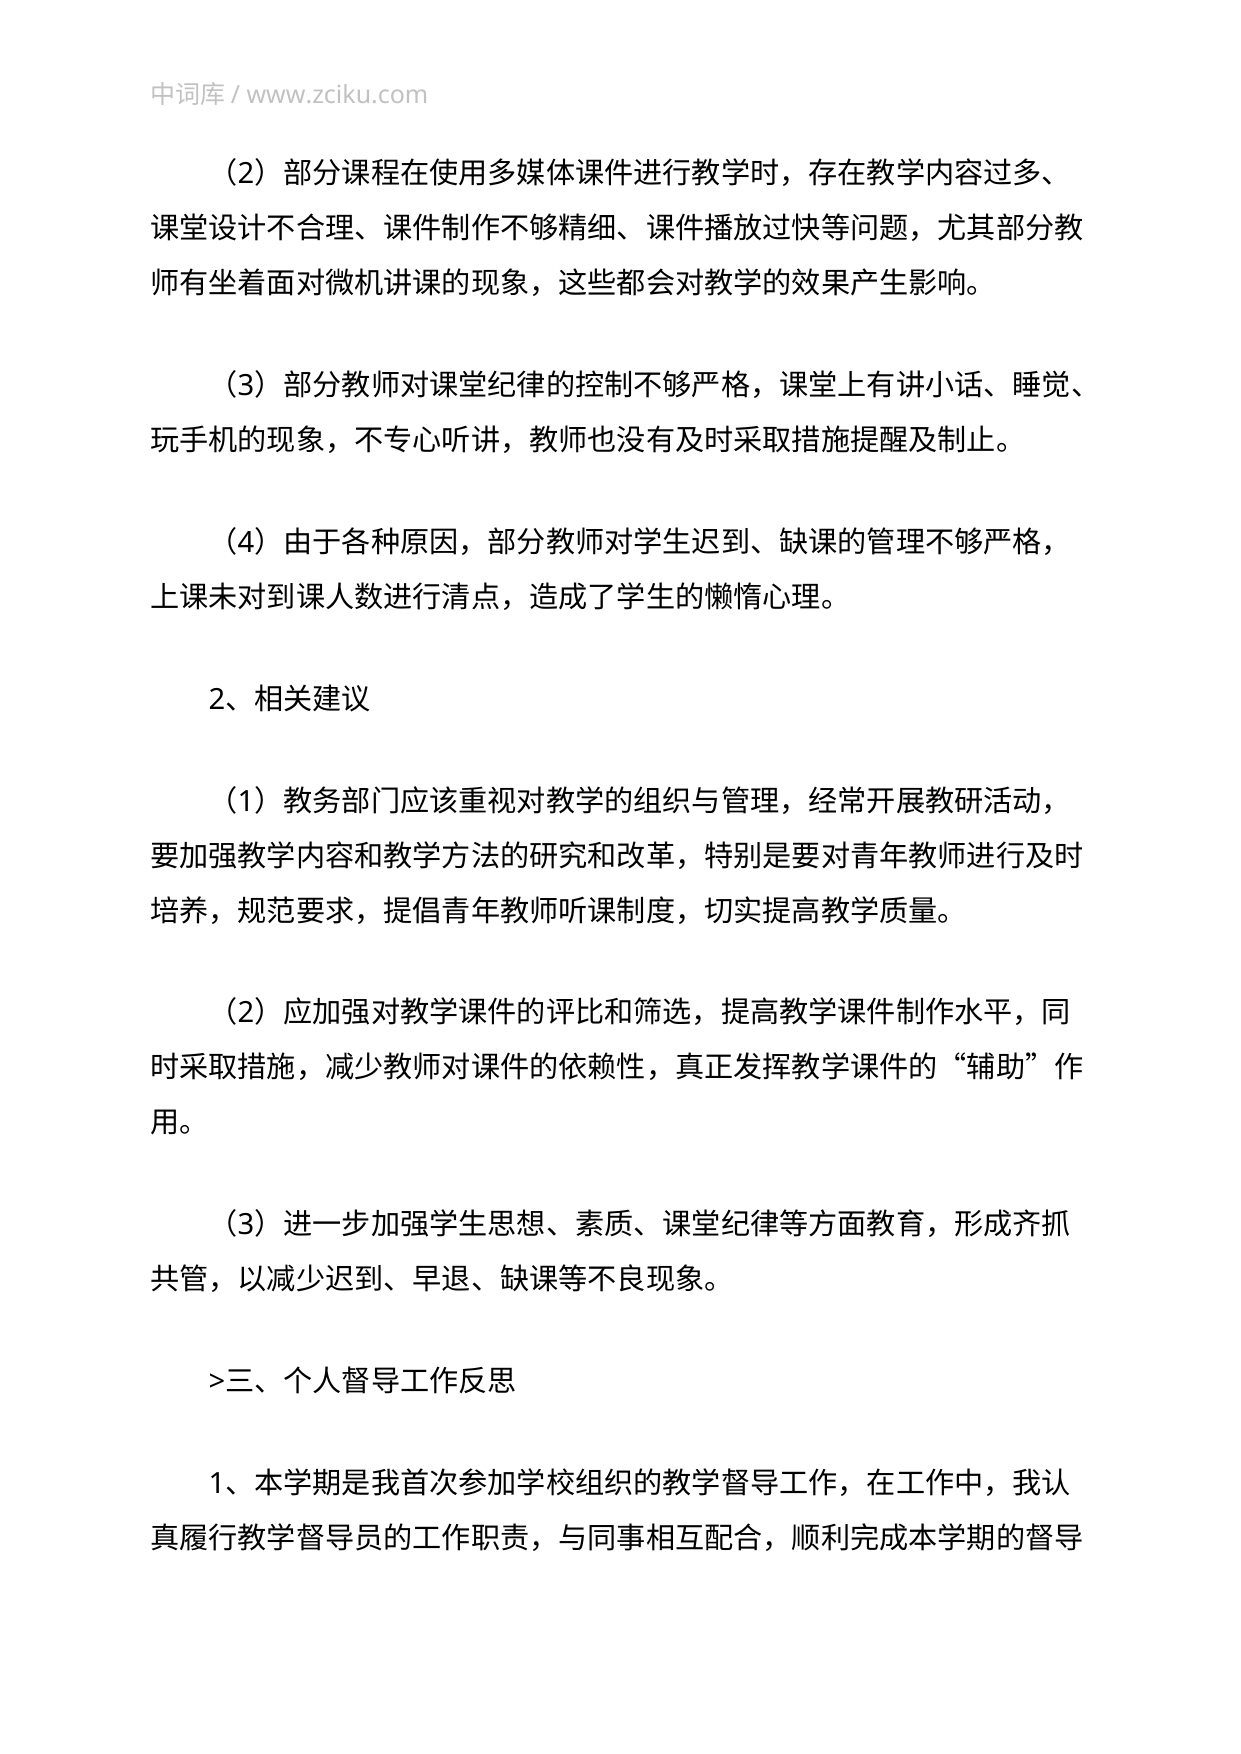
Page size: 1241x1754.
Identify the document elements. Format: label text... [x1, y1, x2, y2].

text （3）部分教师对课堂纪律的控制不够严格，课堂上有讲小话、睡觉、玩手机的现象，不专心听讲，教师也没有及时采取措施提醒及制止。 [150, 362, 1090, 459]
text （3）进一步加强学生思想、素质、课堂纪律等方面教育，形成齐抓共管，以减少迟到、早退、缺课等不良现象。 [150, 1201, 1090, 1298]
text >三、个人督导工作反思 [150, 1357, 1090, 1400]
text （4）由于各种原因，部分教师对学生迟到、缺课的管理不够严格，上课未对到课人数进行清点，造成了学生的懒惰心理。 [150, 518, 1090, 616]
text （1）教务部门应该重视对教学的组织与管理，经常开展教研活动，要加强教学内容和教学方法的研究和改革，特别是要对青年教师进行及时培养，规范要求，提倡青年教师听课制度，切实提高教学质量。 [150, 777, 1090, 929]
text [150, 1459, 1090, 1557]
text 2、相关建议 [150, 675, 1090, 718]
text （2）应加强对教学课件的评比和筛选，提高教学课件制作水平，同时采取措施，减少教师对课件的依赖性，真正发挥教学课件的“辅助”作用。 [150, 989, 1090, 1141]
text （2）部分课程在使用多媒体课件进行教学时，存在教学内容过多、课堂设计不合理、课件制作不够精细、课件播放过快等问题，尤其部分教师有坐着面对微机讲课的现象，这些都会对教学的效果产生影响。 [150, 150, 1090, 302]
